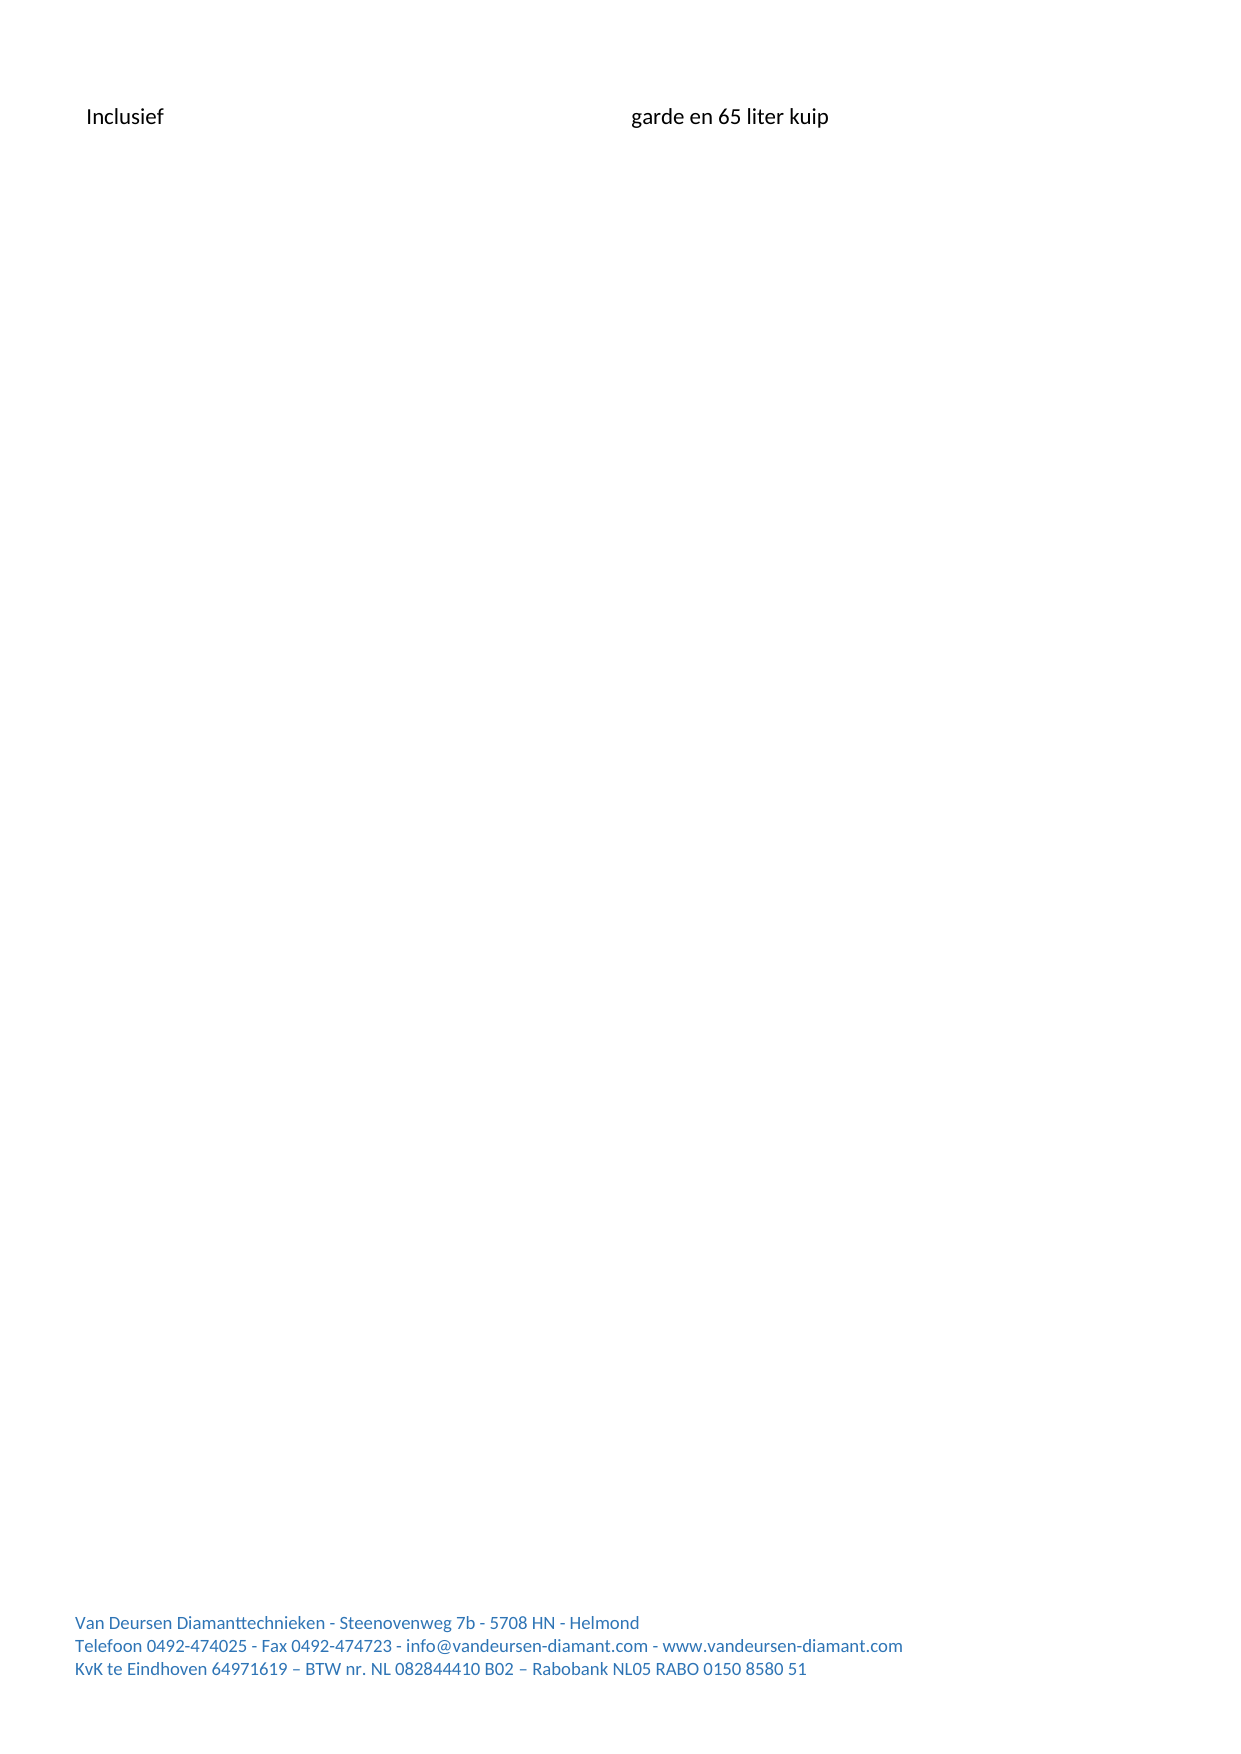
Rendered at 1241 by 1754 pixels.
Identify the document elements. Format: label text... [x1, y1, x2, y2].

table_cell garde en 65 liter kuip [620, 102, 1165, 148]
table_cell Inclusief [75, 102, 620, 148]
